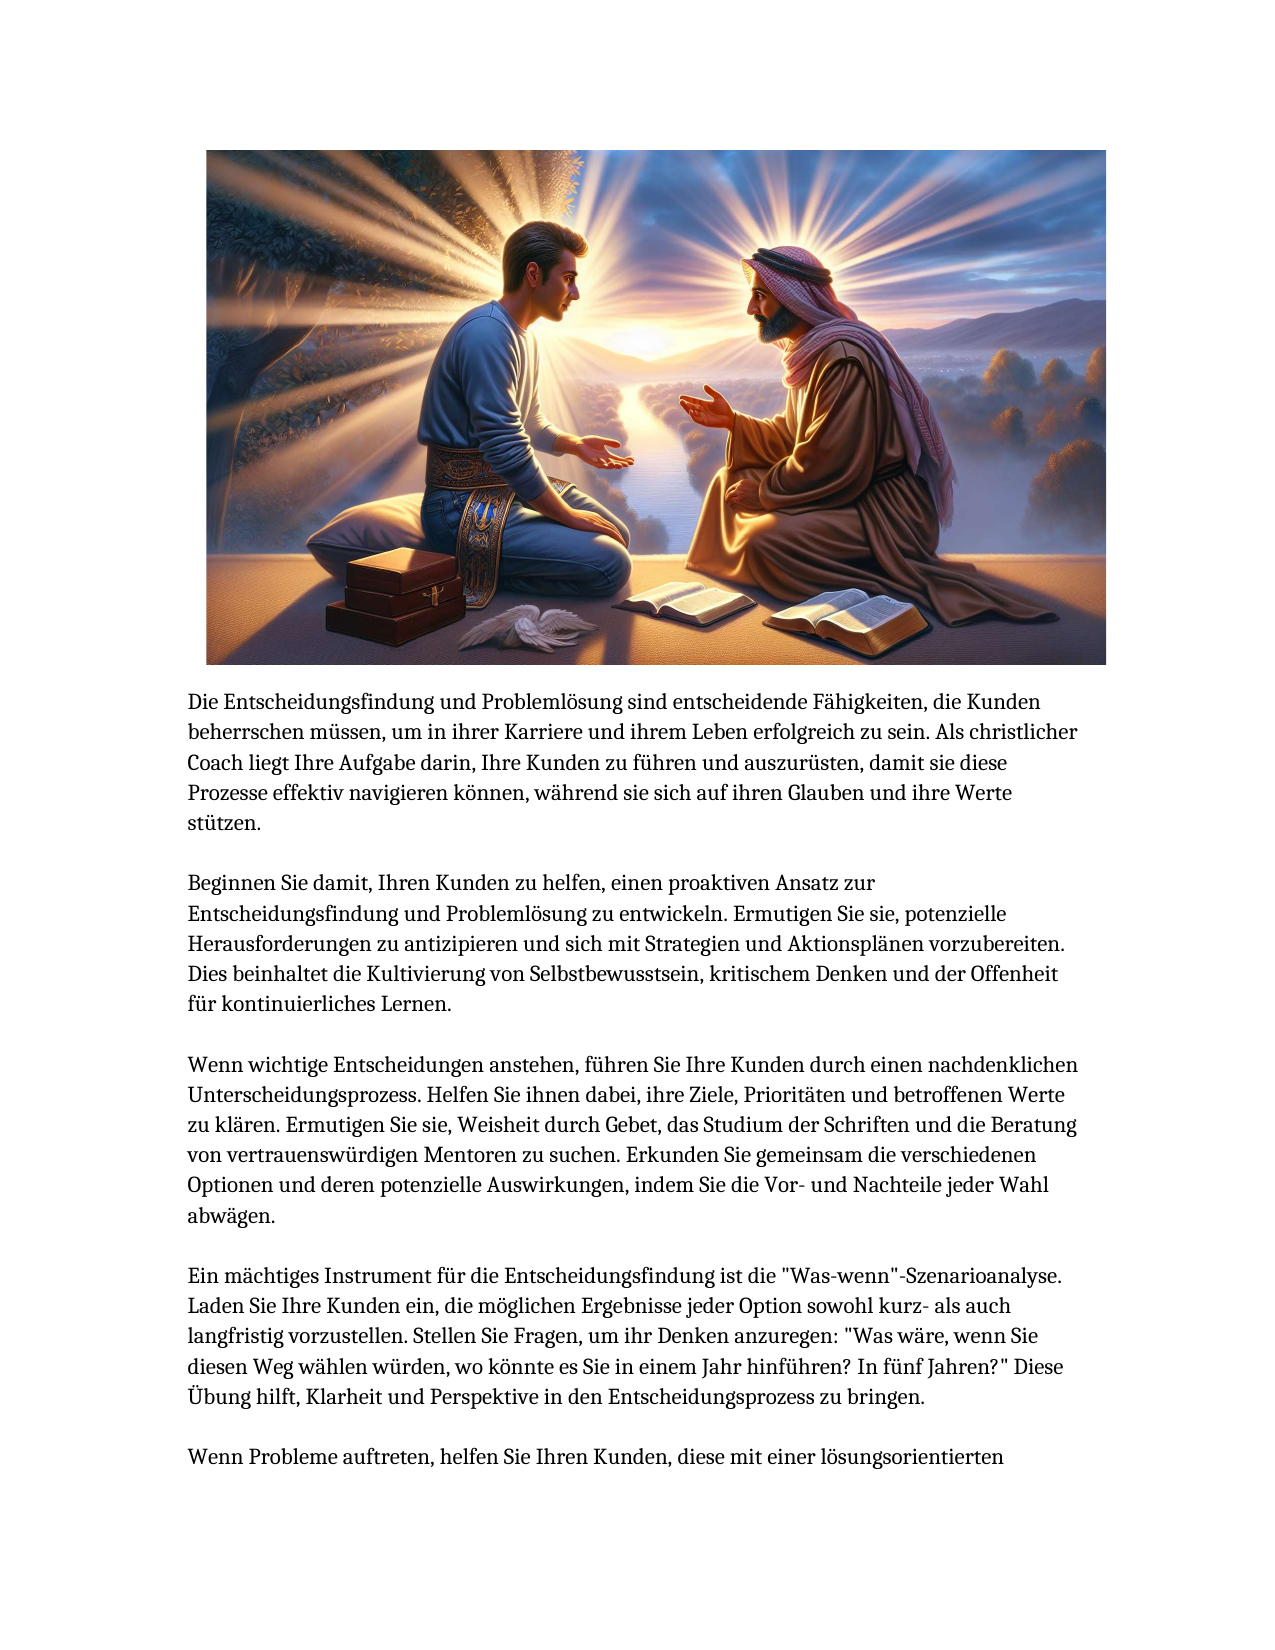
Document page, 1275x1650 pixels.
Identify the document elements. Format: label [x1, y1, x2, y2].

picture [206, 150, 1107, 665]
text [187, 689, 1087, 1471]
